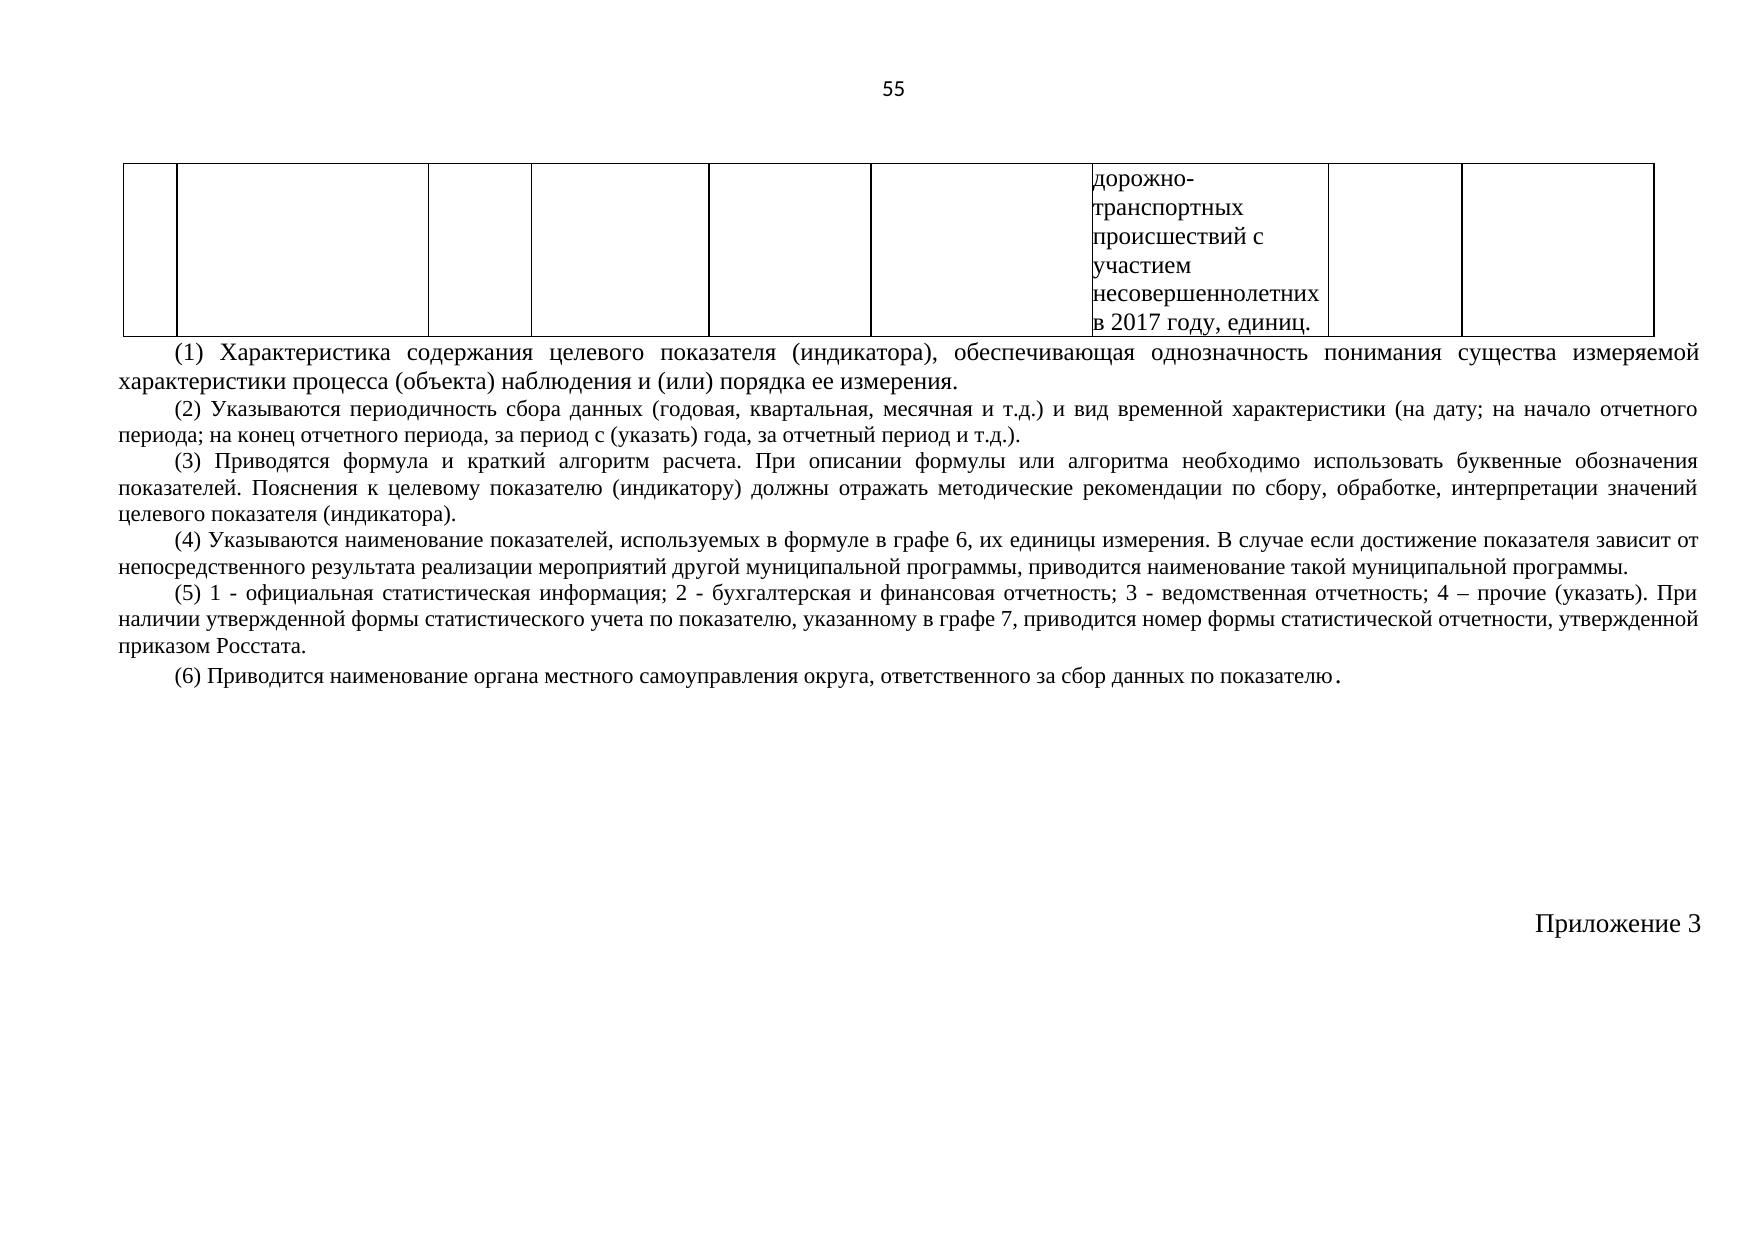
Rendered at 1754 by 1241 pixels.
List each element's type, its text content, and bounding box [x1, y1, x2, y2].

text (4) Указываются наименование показателей, используемых в формуле в графе 6, их единицы измерения. В случае если достижение показателя зависит от непосредственного результата реализации мероприятий другой муниципальной программы, приводится наименование такой муниципальной программы. [118, 526, 1701, 579]
text (5) 1 - официальная статистическая информация; 2 - бухгалтерская и финансовая отчетность; 3 - ведомственная отчетность; 4 – прочие (указать). При наличии утвержденной формы статистического учета по показателю, указанному в графе 7, приводится номер формы статистической отчетности, утвержденной приказом Росстата. [118, 579, 1701, 658]
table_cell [1093, 164, 1328, 336]
table_cell 3 [1329, 164, 1461, 336]
text (3) Приводятся формула и краткий алгоритм расчета. При описании формулы или алгоритма необходимо использовать буквенные обозначения показателей. Пояснения к целевому показателю (индикатору) должны отражать методические рекомендации по сбору, обработке, интерпретации значений целевого показателя (индикатора). [118, 447, 1701, 526]
text (2) Указываются периодичность сбора данных (годовая, квартальная, месячная и т.д.) и вид временной характеристики (на дату; на начало отчетного периода; на конец отчетного периода, за период с (указать) года, за отчетный период и т.д.). [118, 394, 1701, 447]
text (6) Приводится наименование органа местного самоуправления округа, ответственного за сбор данных по показателю. [118, 658, 1701, 689]
text (1) Характеристика содержания целевого показателя (индикатора), обеспечивающая однозначность понимания существа измеряемой характеристики процесса (объекта) наблюдения и (или) порядка ее измерения. [118, 337, 1701, 394]
title Приложение 3 [118, 907, 1701, 938]
